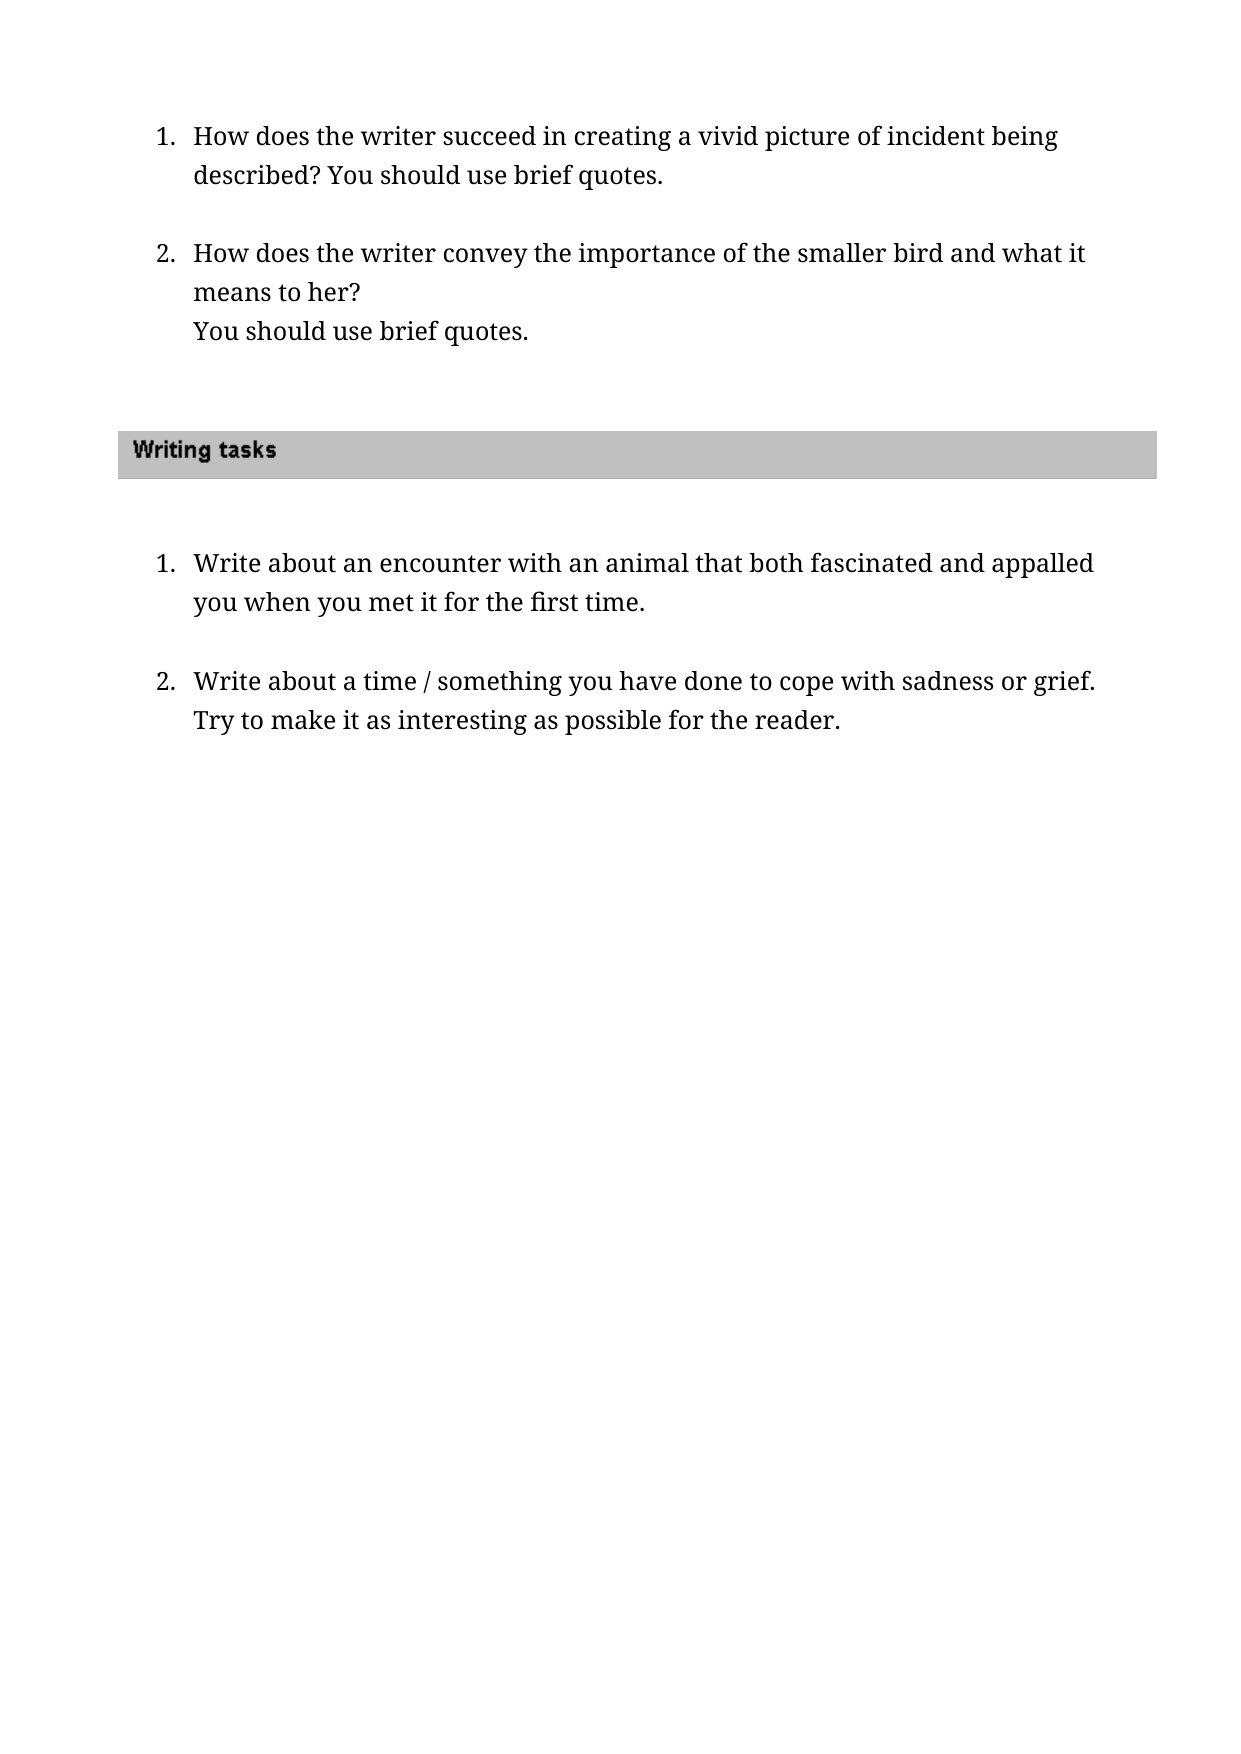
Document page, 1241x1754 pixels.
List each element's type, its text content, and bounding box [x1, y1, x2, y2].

list Write about a time / something you have done to cope with sadness or grief. Try to make it as interesting as possible for the reader. [156, 663, 1122, 736]
list Write about an encounter with an animal that both fascinated and appalled you when you met it for the first time. [156, 546, 1122, 619]
list How does the writer convey the importance of the smaller bird and what it means to her? [156, 236, 1122, 309]
text You should use brief quotes. [193, 314, 1122, 348]
list How does the writer succeed in creating a vivid picture of incident being described? You should use brief quotes. [156, 118, 1122, 191]
picture [118, 431, 1158, 482]
